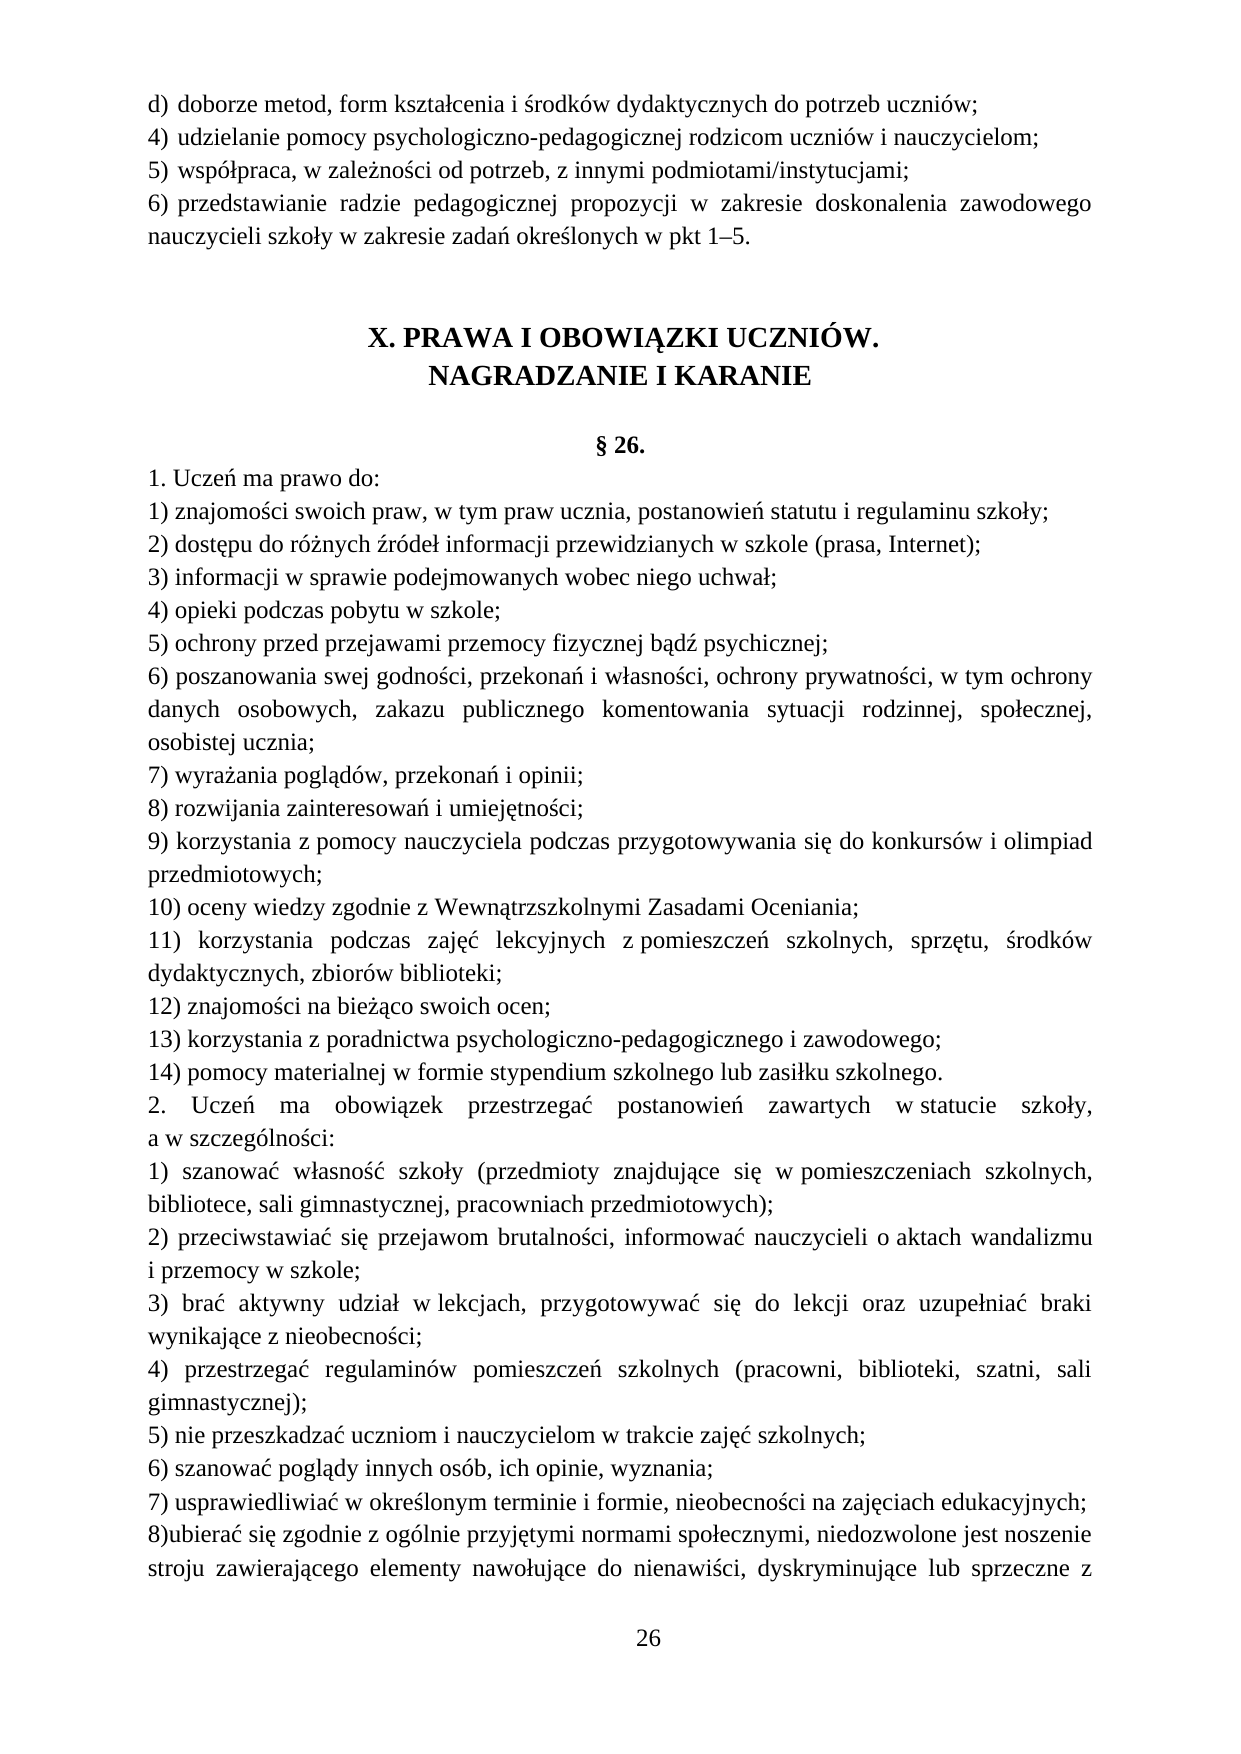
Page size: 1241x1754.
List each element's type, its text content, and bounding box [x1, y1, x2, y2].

text 7) usprawiedliwiać w określonym terminie i formie, nieobecności na zajęciach edukacyjnych; [148, 1487, 1093, 1515]
text 6) szanować poglądy innych osób, ich opinie, wyznania; [148, 1453, 1093, 1482]
text § 26. [148, 430, 1093, 459]
text 2. Uczeń ma obowiązek przestrzegać postanowień zawartych w statucie szkoły, a w szczególności: [148, 1090, 1093, 1152]
text 1) szanować własność szkoły (przedmioty znajdujące się w pomieszczeniach szkolnych, bibliotece, sali gimnastycznej, pracowniach przedmiotowych); [148, 1156, 1093, 1218]
text 4) opieki podczas pobytu w szkole; [148, 595, 1093, 624]
text 1) znajomości swoich praw, w tym praw ucznia, postanowień statutu i regulaminu szkoły; [148, 496, 1093, 525]
text 3) brać aktywny udział w lekcjach, przygotowywać się do lekcji oraz uzupełniać braki wynikające z nieobecności; [148, 1288, 1093, 1350]
text 8) rozwijania zainteresowań i umiejętności; [148, 793, 1093, 822]
text 4) przestrzegać regulaminów pomieszczeń szkolnych (pracowni, biblioteki, szatni, sali gimnastycznej); [148, 1354, 1093, 1416]
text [148, 1519, 1093, 1581]
text 9) korzystania z pomocy nauczyciela podczas przygotowywania się do konkursów i olimpiad przedmiotowych; [148, 826, 1093, 888]
text X. PRAWA I OBOWIĄZKI UCZNIÓW. [148, 320, 1093, 353]
text 2) dostępu do różnych źródeł informacji przewidzianych w szkole (prasa, Internet); [148, 529, 1093, 558]
text 5) współpraca, w zależności od potrzeb, z innymi podmiotami/instytucjami; [148, 155, 1093, 183]
text 2) przeciwstawiać się przejawom brutalności, informować nauczycieli o aktach wandalizmu i przemocy w szkole; [148, 1222, 1093, 1284]
text d) doborze metod, form kształcenia i środków dydaktycznych do potrzeb uczniów; [148, 89, 1093, 117]
text NAGRADZANIE I KARANIE [148, 358, 1093, 392]
text 7) wyrażania poglądów, przekonań i opinii; [148, 760, 1093, 789]
text 5) nie przeszkadzać uczniom i nauczycielom w trakcie zajęć szkolnych; [148, 1421, 1093, 1449]
text 4) udzielanie pomocy psychologiczno-pedagogicznej rodzicom uczniów i nauczycielom; [148, 122, 1093, 150]
text 3) informacji w sprawie podejmowanych wobec niego uchwał; [148, 562, 1093, 591]
text 5) ochrony przed przejawami przemocy fizycznej bądź psychicznej; [148, 628, 1093, 657]
text 11) korzystania podczas zajęć lekcyjnych z pomieszczeń szkolnych, sprzętu, środków dydaktycznych, zbiorów biblioteki; [148, 925, 1093, 987]
text 12) znajomości na bieżąco swoich ocen; [148, 991, 1093, 1020]
text 6) poszanowania swej godności, przekonań i własności, ochrony prywatności, w tym ochrony danych osobowych, zakazu publicznego komentowania sytuacji rodzinnej, społecznej, osobistej ucznia; [148, 661, 1093, 756]
text 10) oceny wiedzy zgodnie z Wewnątrzszkolnymi Zasadami Oceniania; [148, 892, 1093, 921]
text 13) korzystania z poradnictwa psychologiczno-pedagogicznego i zawodowego; [148, 1024, 1093, 1053]
text 14) pomocy materialnej w formie stypendium szkolnego lub zasiłku szkolnego. [148, 1057, 1093, 1086]
text 1. Uczeń ma prawo do: [148, 463, 1093, 492]
text 6) przedstawianie radzie pedagogicznej propozycji w zakresie doskonalenia zawodowego nauczycieli szkoły w zakresie zadań określonych w pkt 1–5. [148, 188, 1093, 249]
